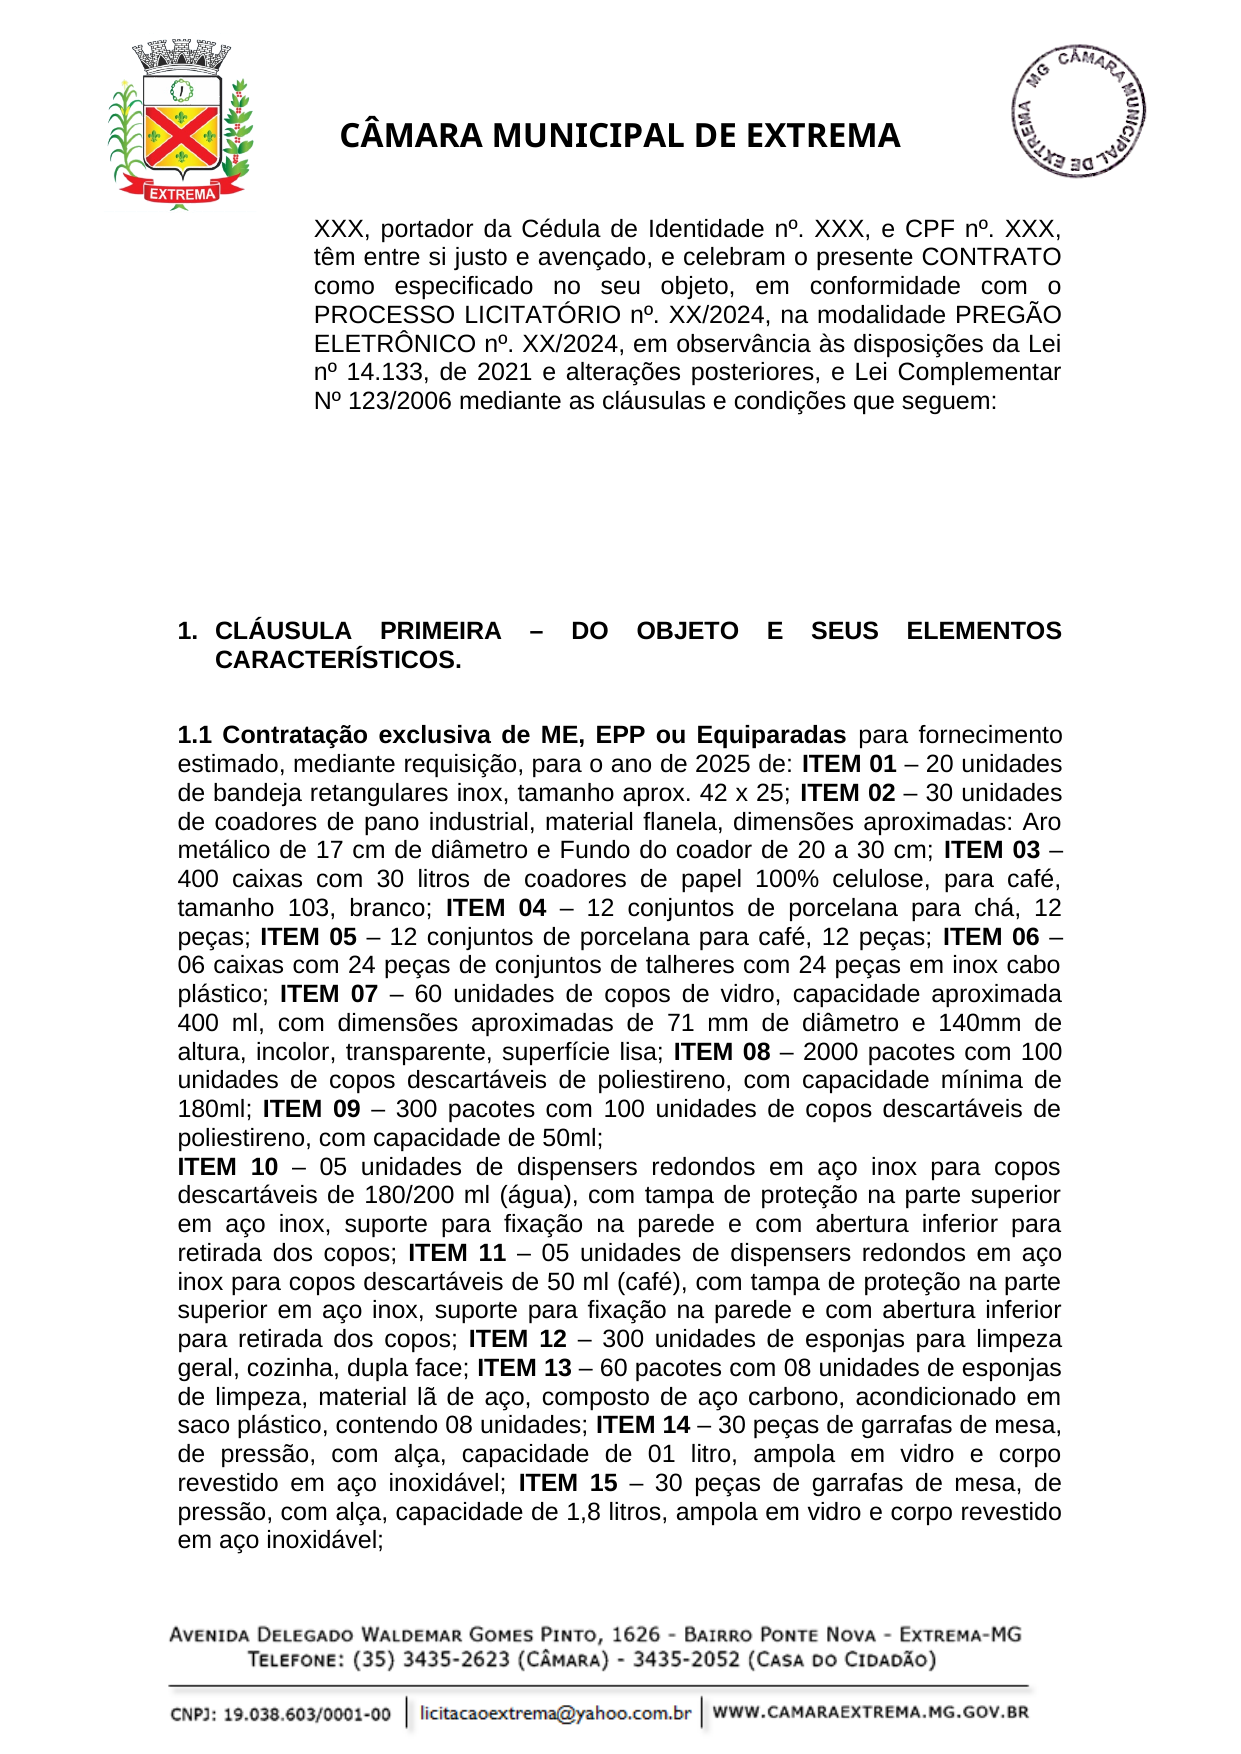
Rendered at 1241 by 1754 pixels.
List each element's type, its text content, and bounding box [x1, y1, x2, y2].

text ITEM 10 – 05 unidades de dispensers redondos em aço inox para copos descartáveis de 180/200 ml (água), com tampa de proteção na parte superior em aço inox, suporte para fixação na parede e com abertura inferior para retirada dos copos; ITEM 11 – 05 unidades de dispensers redondos em aço inox para copos descartáveis de 50 ml (café), com tampa de proteção na parte superior em aço inox, suporte para fixação na parede e com abertura inferior para retirada dos copos; ITEM 12 – 300 unidades de esponjas para limpeza geral, cozinha, dupla face; ITEM 13 – 60 pacotes com 08 unidades de esponjas de limpeza, material lã de aço, composto de aço carbono, acondicionado em saco plástico, contendo 08 unidades; ITEM 14 – 30 peças de garrafas de mesa, de pressão, com alça, capacidade de 01 litro, ampola em vidro e corpo revestido em aço inoxidável; ITEM 15 – 30 peças de garrafas de mesa, de pressão, com alça, capacidade de 1,8 litros, ampola em vidro e corpo revestido em aço inoxidável; [177, 1152, 1063, 1554]
picture [1005, 34, 1154, 193]
list CLÁUSULA PRIMEIRA – DO OBJETO E SEUS ELEMENTOS CARACTERÍSTICOS. [177, 616, 1063, 674]
picture [0, 1598, 1240, 1754]
picture [103, 33, 257, 216]
text 1.1 Contratação exclusiva de ME, EPP ou Equiparadas para fornecimento estimado, mediante requisição, para o ano de 2025 de: ITEM 01 – 20 unidades de bandeja retangulares inox, tamanho aprox. 42 x 25; ITEM 02 – 30 unidades de coadores de pano industrial, material flanela, dimensões aproximadas: Aro metálico de 17 cm de diâmetro e Fundo do coador de 20 a 30 cm; ITEM 03 – 400 caixas com 30 litros de coadores de papel 100% celulose, para café, tamanho 103, branco; ITEM 04 – 12 conjuntos de porcelana para chá, 12 peças; ITEM 05 – 12 conjuntos de porcelana para café, 12 peças; ITEM 06 – 06 caixas com 24 peças de conjuntos de talheres com 24 peças em inox cabo plástico; ITEM 07 – 60 unidades de copos de vidro, capacidade aproximada 400 ml, com dimensões aproximadas de 71 mm de diâmetro e 140mm de altura, incolor, transparente, superfície lisa; ITEM 08 – 2000 pacotes com 100 unidades de copos descartáveis de poliestireno, com capacidade mínima de 180ml; ITEM 09 – 300 pacotes com 100 unidades de copos descartáveis de poliestireno, com capacidade de 50ml; [177, 721, 1063, 1152]
